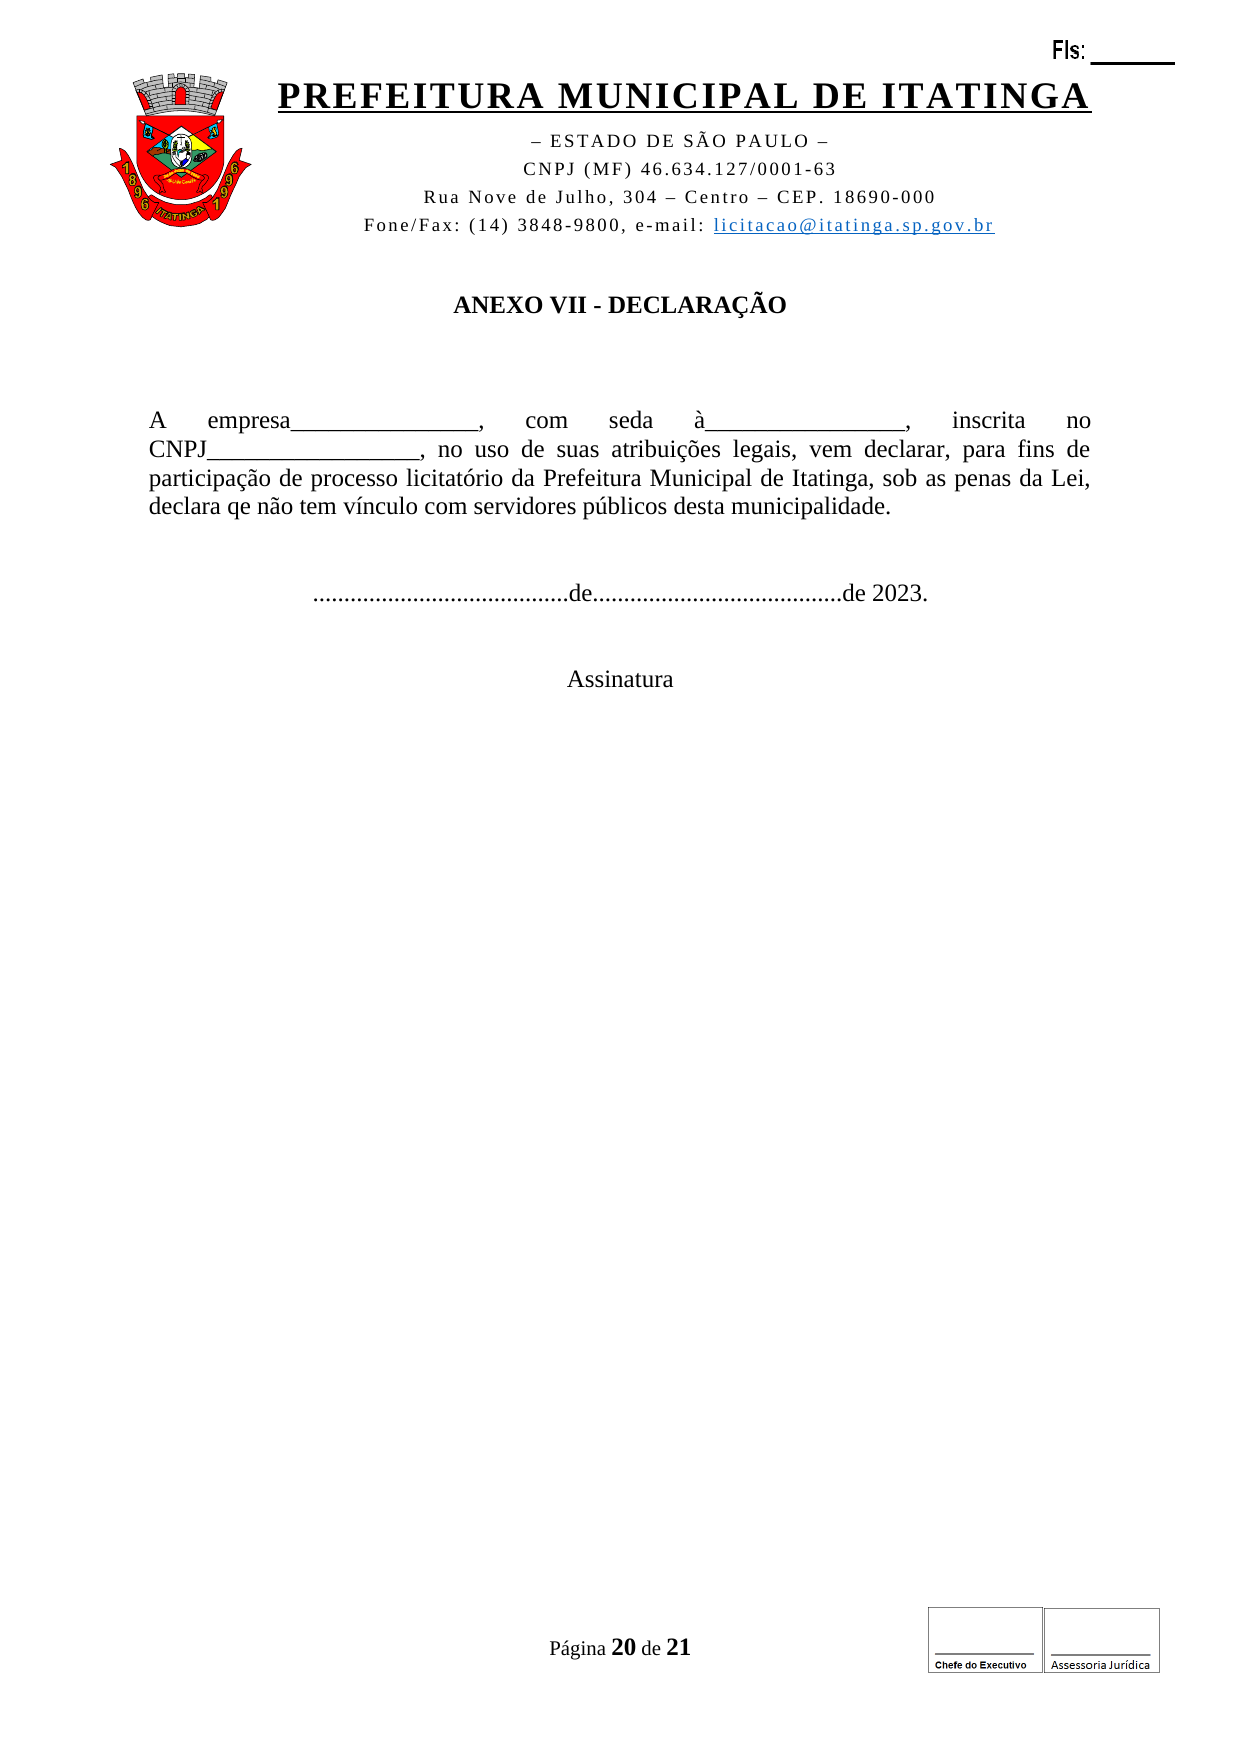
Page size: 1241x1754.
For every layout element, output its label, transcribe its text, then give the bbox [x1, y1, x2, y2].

picture [1069, 88, 1077, 98]
title A empresa_______________, com seda à________________, inscrita no CNPJ_________________, no uso de suas atribuições legais, vem declarar, para fins de participação de processo licitatório da Prefeitura Municipal de Itatinga, sob as penas da Lei, declara qe não tem vínculo com servidores públicos desta municipalidade. [149, 405, 1091, 520]
picture [926, 1606, 1161, 1675]
title .........................................de........................................de 2023. [149, 578, 1091, 606]
picture [1049, 28, 1200, 104]
title ANEXO VII - DECLARAÇÃO [149, 290, 1091, 319]
picture [1067, 100, 1079, 104]
title Assinatura [149, 664, 1091, 693]
